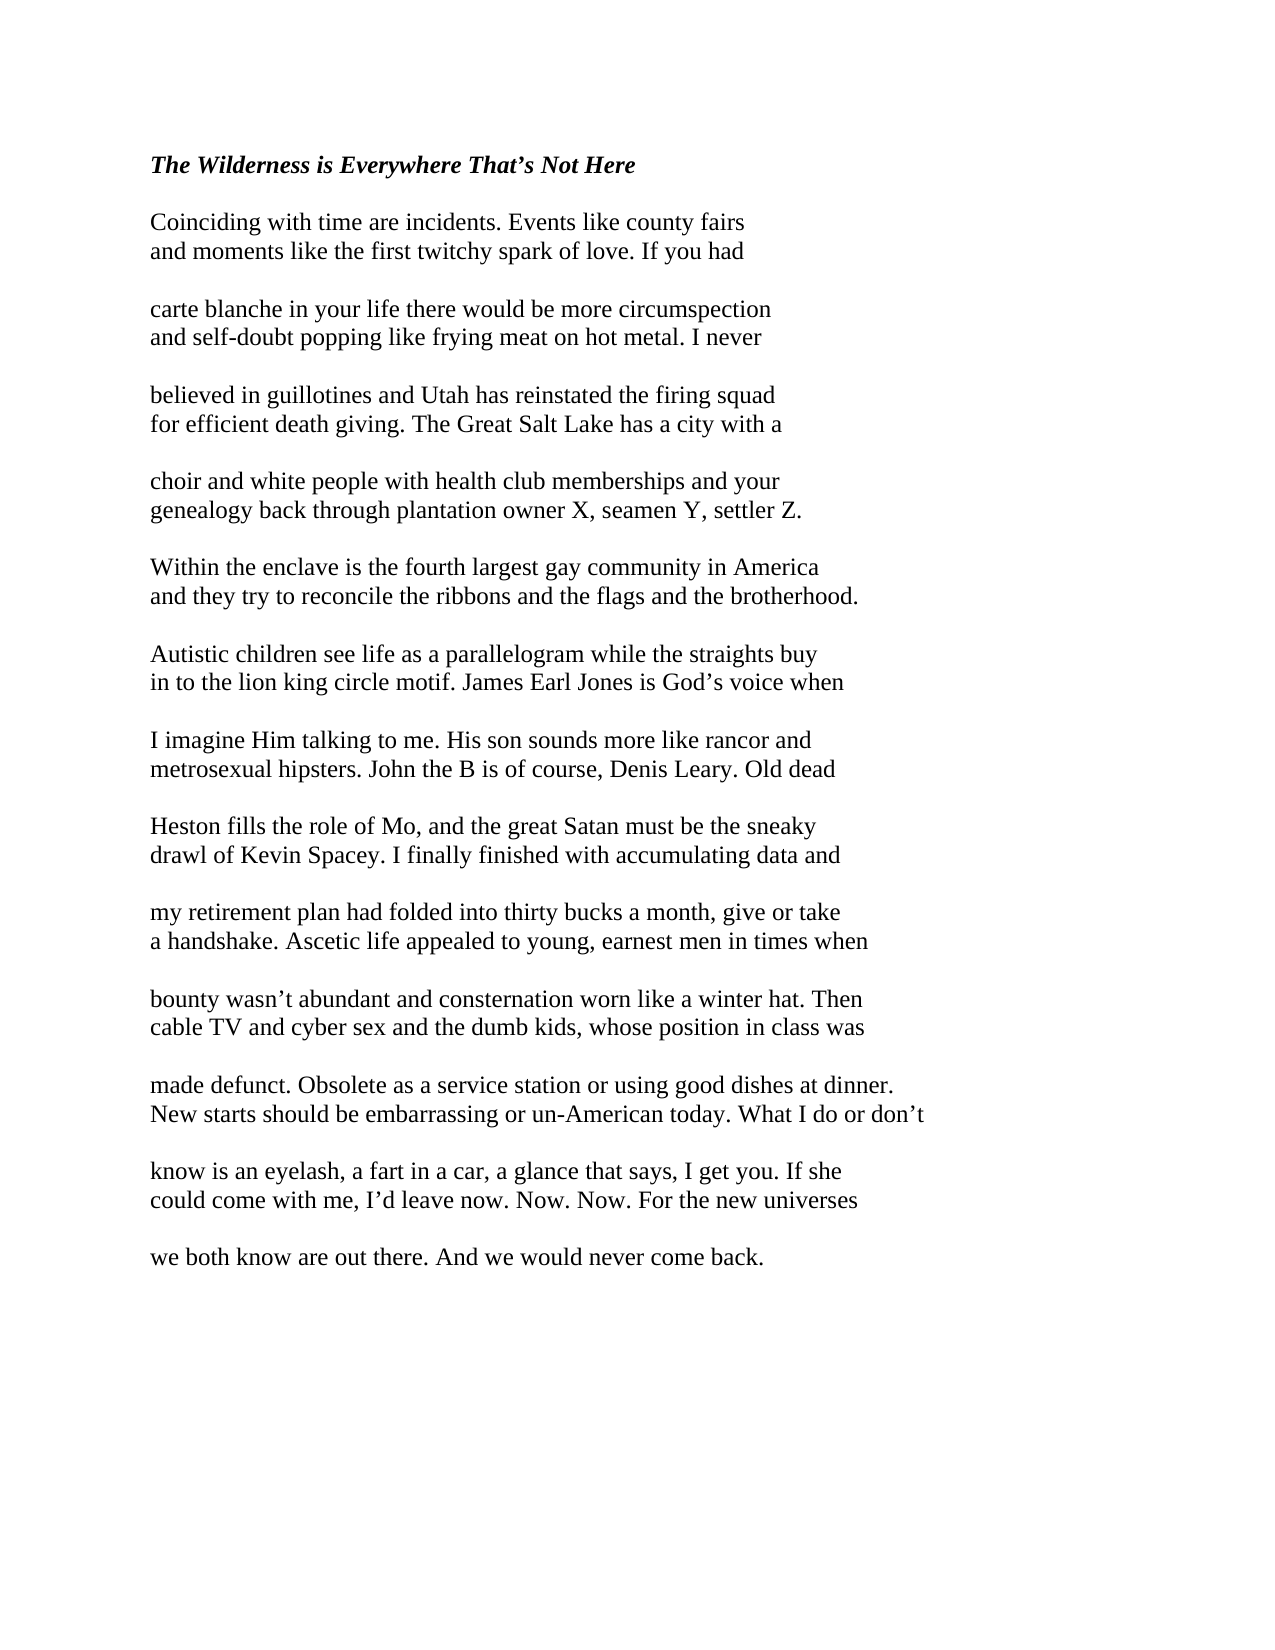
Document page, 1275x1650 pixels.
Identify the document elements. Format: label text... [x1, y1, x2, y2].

text cable TV and cyber sex and the dumb kids, whose position in class was [150, 1012, 1125, 1041]
text I imagine Him talking to me. His son sounds more like rancor and [150, 725, 1125, 754]
text know is an eyelash, a fart in a car, a glance that says, I get you. If she [150, 1156, 1125, 1185]
text and self-doubt popping like frying meat on hot metal. I never [150, 322, 1125, 351]
text New starts should be embarrassing or un-American today. What I do or don’t [150, 1099, 1125, 1127]
text believed in guillotines and Utah has reinstated the firing squad [150, 380, 1125, 409]
text drawl of Kevin Spacey. I finally finished with accumulating data and [150, 840, 1125, 869]
text my retirement plan had folded into thirty bucks a month, give or take [150, 897, 1125, 926]
text in to the lion king circle motif. James Earl Jones is God’s voice when [150, 667, 1125, 696]
text choir and white people with health club memberships and your [150, 466, 1125, 495]
text carte blanche in your life there would be more circumspection [150, 294, 1125, 322]
text The Wilderness is Everywhere That’s Not Here [150, 150, 1125, 179]
text metrosexual hipsters. John the B is of course, Denis Leary. Old dead [150, 754, 1125, 782]
text for efficient death giving. The Great Salt Lake has a city with a [150, 409, 1125, 437]
text we both know are out there. And we would never come back. [150, 1242, 1125, 1271]
text made defunct. Obsolete as a service station or using good dishes at dinner. [150, 1070, 1125, 1099]
text bounty wasn’t abundant and consternation worn like a winter hat. Then [150, 984, 1125, 1012]
text Autistic children see life as a parallelogram while the straights buy [150, 639, 1125, 667]
text could come with me, I’d leave now. Now. Now. For the new universes [150, 1185, 1125, 1214]
text genealogy back through plantation owner X, seamen Y, settler Z. [150, 495, 1125, 524]
text and they try to reconcile the ribbons and the flags and the brotherhood. [150, 581, 1125, 610]
text and moments like the first twitchy spark of love. If you had [150, 236, 1125, 265]
text Heston fills the role of Mo, and the great Satan must be the sneaky [150, 811, 1125, 840]
text Coinciding with time are incidents. Events like county fairs [150, 207, 1125, 236]
text a handshake. Ascetic life appealed to young, earnest men in times when [150, 926, 1125, 955]
text Within the enclave is the fourth largest gay community in America [150, 552, 1125, 581]
